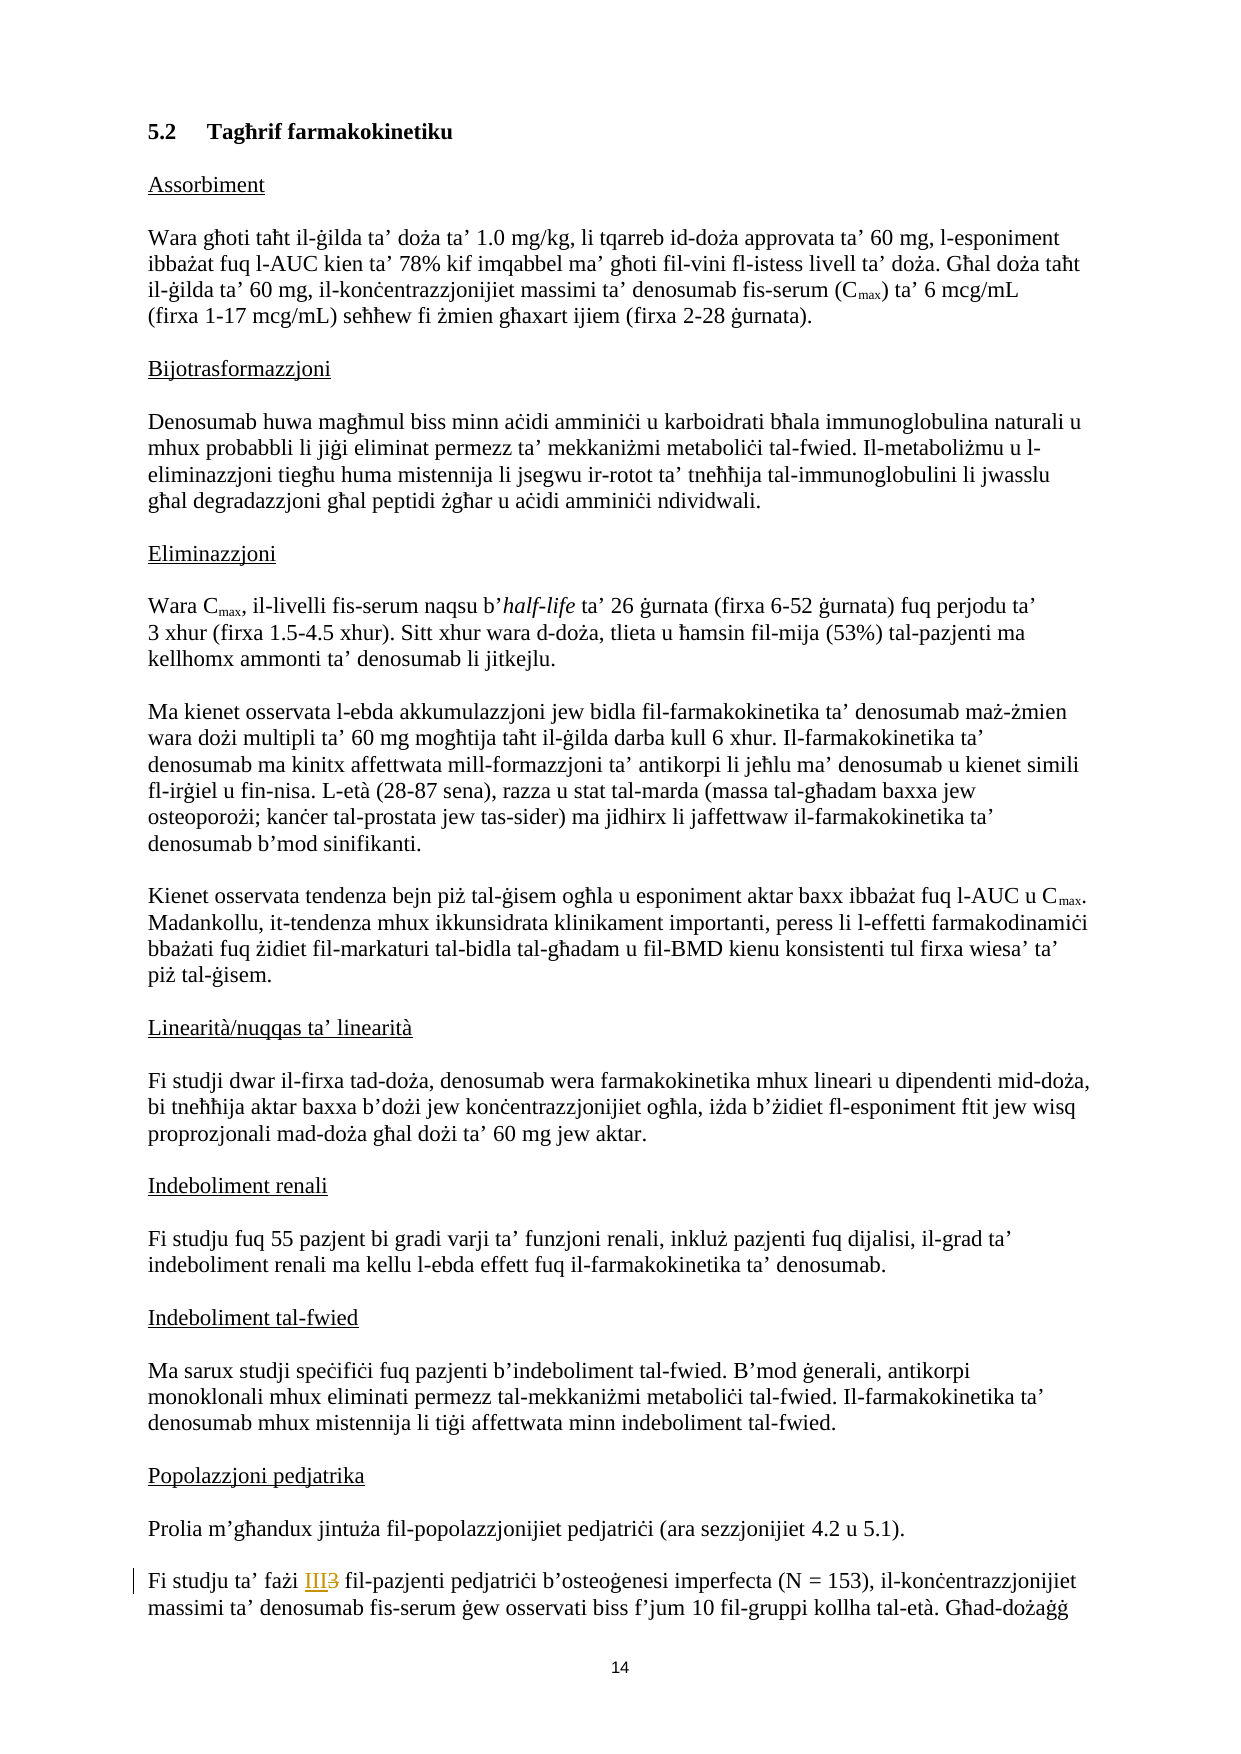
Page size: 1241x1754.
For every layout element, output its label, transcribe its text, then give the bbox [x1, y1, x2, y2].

text Eliminazzjoni [148, 540, 1093, 566]
text Prolia m’għandux jintuża fil-popolazzjonijiet pedjatriċi (ara sezzjonijiet 4.2 u 5.1). [148, 1515, 1093, 1541]
text 5.2 Tagħrif farmakokinetiku [148, 118, 1093, 144]
text Assorbiment [148, 171, 1093, 197]
text Bijotrasformazzjoni [148, 355, 1093, 382]
text Indeboliment tal-fwied [148, 1304, 1093, 1330]
text Fi studju fuq 55 pazjent bi gradi varji ta’ funzjoni renali, inkluż pazjenti fuq dijalisi, il-grad ta’ indeboliment renali ma kellu l-ebda effett fuq il-farmakokinetika ta’ denosumab. [148, 1225, 1093, 1278]
text Denosumab huwa magħmul biss minn aċidi amminiċi u karboidrati bħala immunoglobulina naturali u mhux probabbli li jiġi eliminat permezz ta’ mekkaniżmi metaboliċi tal-fwied. Il-metaboliżmu u l-eliminazzjoni tiegħu huma mistennija li jsegwu ir-rotot ta’ tneħħija tal-immunoglobulini li jwasslu għal degradazzjoni għal peptidi żgħar u aċidi amminiċi ndividwali. [148, 408, 1093, 513]
text Popolazzjoni pedjatrika [148, 1462, 1093, 1488]
text Wara għoti taħt il-ġilda ta’ doża ta’ 1.0 mg/kg, li tqarreb id-doża approvata ta’ 60 mg, l-esponiment ibbażat fuq l-AUC kien ta’ 78% kif imqabbel ma’ għoti fil-vini fl-istess livell ta’ doża. Għal doża taħt il-ġilda ta’ 60 mg, il-konċentrazzjonijiet massimi ta’ denosumab fis-serum (Cmax) ta’ 6 mcg/mL (firxa 1-17 mcg/mL) seħħew fi żmien għaxart ijiem (firxa 2-28 ġurnata). [148, 223, 1093, 329]
text Kienet osservata tendenza bejn piż tal-ġisem ogħla u esponiment aktar baxx ibbażat fuq l-AUC u Cmax. Madankollu, it-tendenza mhux ikkunsidrata klinikament importanti, peress li l-effetti farmakodinamiċi bbażati fuq żidiet fil-markaturi tal-bidla tal-għadam u fil-BMD kienu konsistenti tul firxa wiesa’ ta’ piż tal-ġisem. [148, 882, 1093, 988]
text Ma kienet osservata l-ebda akkumulazzjoni jew bidla fil-farmakokinetika ta’ denosumab maż-żmien wara dożi multipli ta’ 60 mg mogħtija taħt il-ġilda darba kull 6 xhur. Il-farmakokinetika ta’ denosumab ma kinitx affettwata mill-formazzjoni ta’ antikorpi li jeħlu ma’ denosumab u kienet simili fl-irġiel u fin-nisa. L-età (28-87 sena), razza u stat tal-marda (massa tal-għadam baxxa jew osteoporożi; kanċer tal-prostata jew tas-sider) ma jidhirx li jaffettwaw il-farmakokinetika ta’ denosumab b’mod sinifikanti. [148, 698, 1093, 856]
text Fi studji dwar il-firxa tad-doża, denosumab wera farmakokinetika mhux lineari u dipendenti mid-doża, bi tneħħija aktar baxxa b’dożi jew konċentrazzjonijiet ogħla, iżda b’żidiet fl-esponiment ftit jew wisq proprozjonali mad-doża għal dożi ta’ 60 mg jew aktar. [148, 1067, 1093, 1146]
text Indeboliment renali [148, 1172, 1093, 1199]
text Ma sarux studji speċifiċi fuq pazjenti b’indeboliment tal-fwied. B’mod ġenerali, antikorpi monoklonali mhux eliminati permezz tal-mekkaniżmi metaboliċi tal-fwied. Il-farmakokinetika ta’ denosumab mhux mistennija li tiġi affettwata minn indeboliment tal-fwied. [148, 1357, 1093, 1436]
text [148, 1568, 1093, 1620]
text Linearità/nuqqas ta’ linearità [148, 1014, 1093, 1041]
text Wara Cmax, il-livelli fis-serum naqsu b’half-life ta’ 26 ġurnata (firxa 6-52 ġurnata) fuq perjodu ta’ 3 xhur (firxa 1.5-4.5 xhur). Sitt xhur wara d-doża, tlieta u ħamsin fil-mija (53%) tal-pazjenti ma kellhomx ammonti ta’ denosumab li jitkejlu. [148, 592, 1093, 672]
